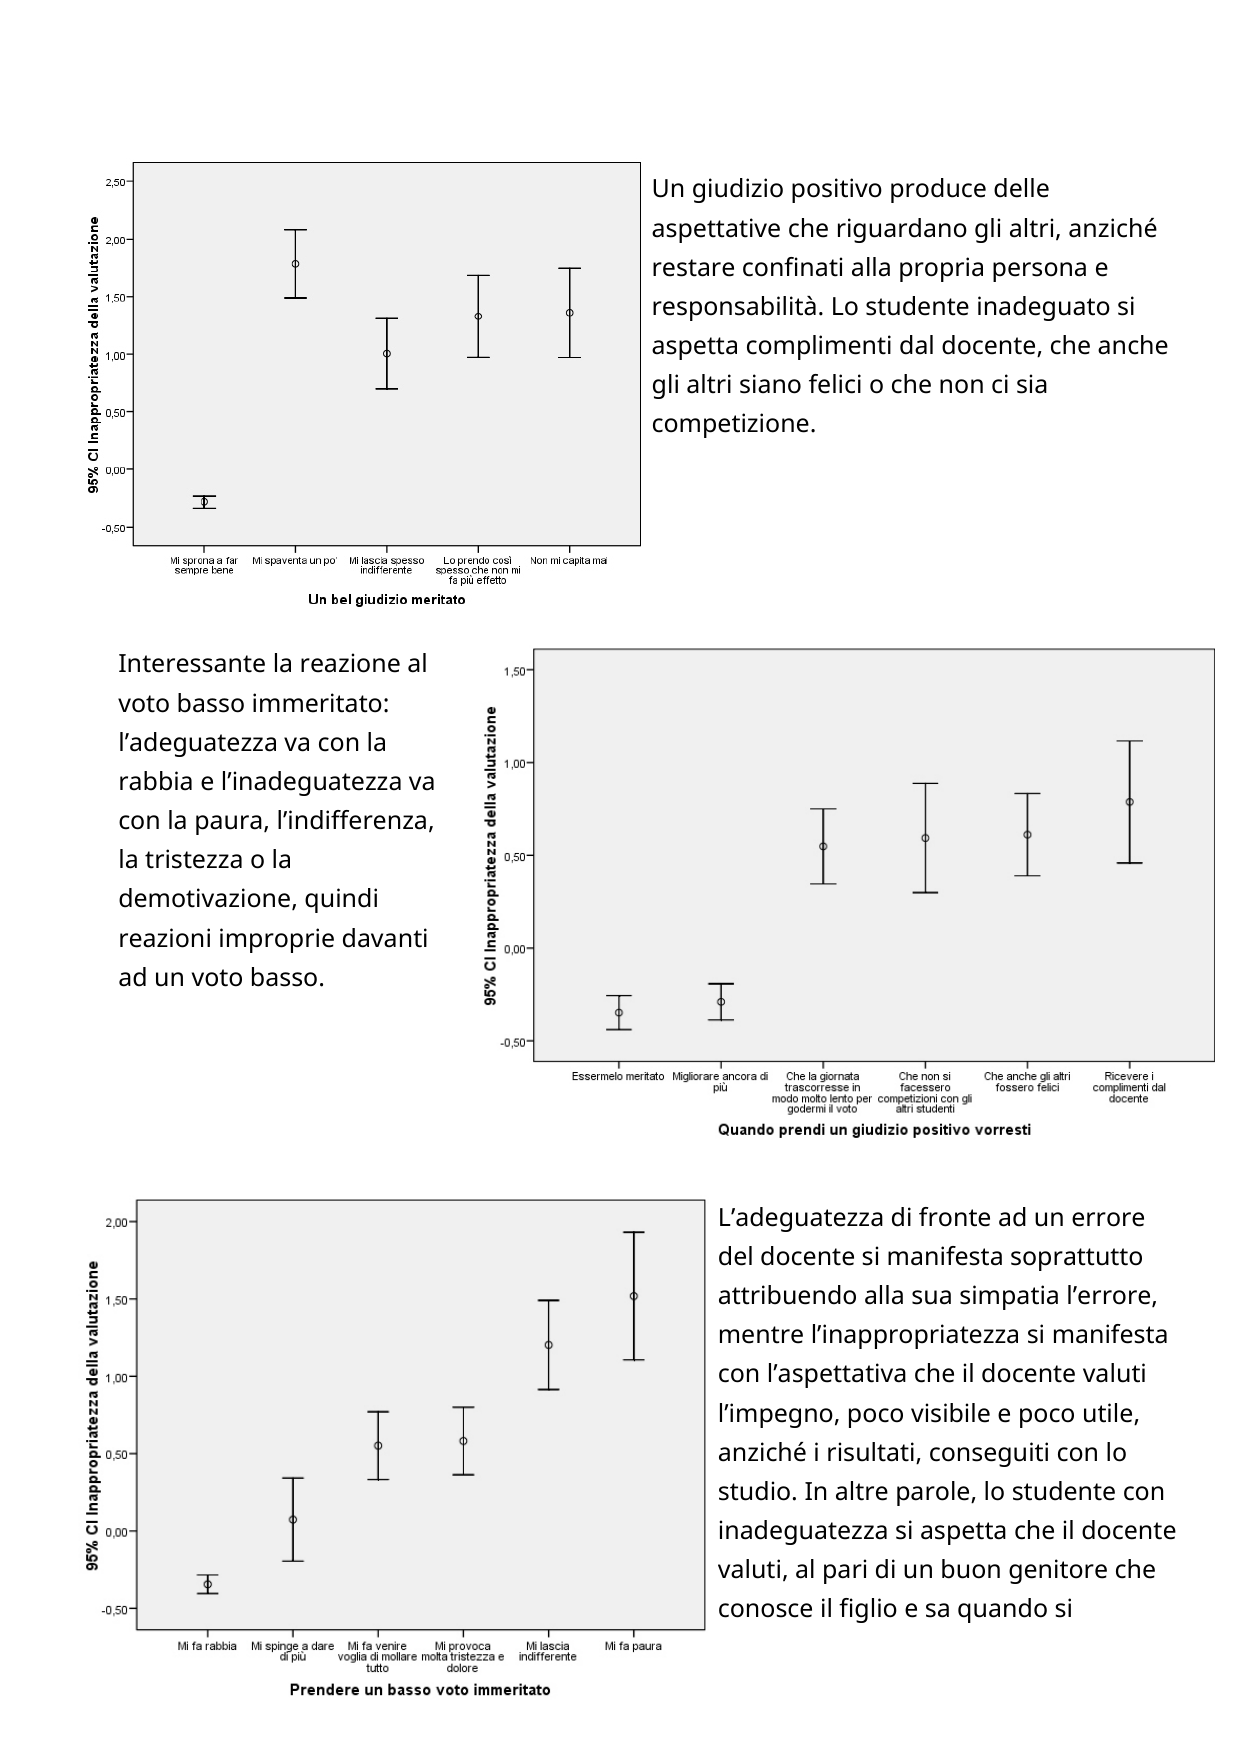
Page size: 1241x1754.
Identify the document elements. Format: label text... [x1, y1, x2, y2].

picture [456, 637, 1215, 1144]
picture [62, 1187, 718, 1712]
picture [66, 150, 652, 619]
text Interessante la reazione al voto basso immeritato: l’adeguatezza va con la rabbia e l’inadeguatezza va con la paura, l’indifferenza, la tristezza o la demotivazione, quindi reazioni improprie davanti ad un voto basso. [118, 646, 456, 993]
text Un giudizio positivo produce delle aspettative che riguardano gli altri, anziché restare confinati alla propria persona e responsabilità. Lo studente inadeguato si aspetta complimenti dal docente, che anche gli altri siano felici o che non ci sia competizione. [118, 171, 1181, 440]
